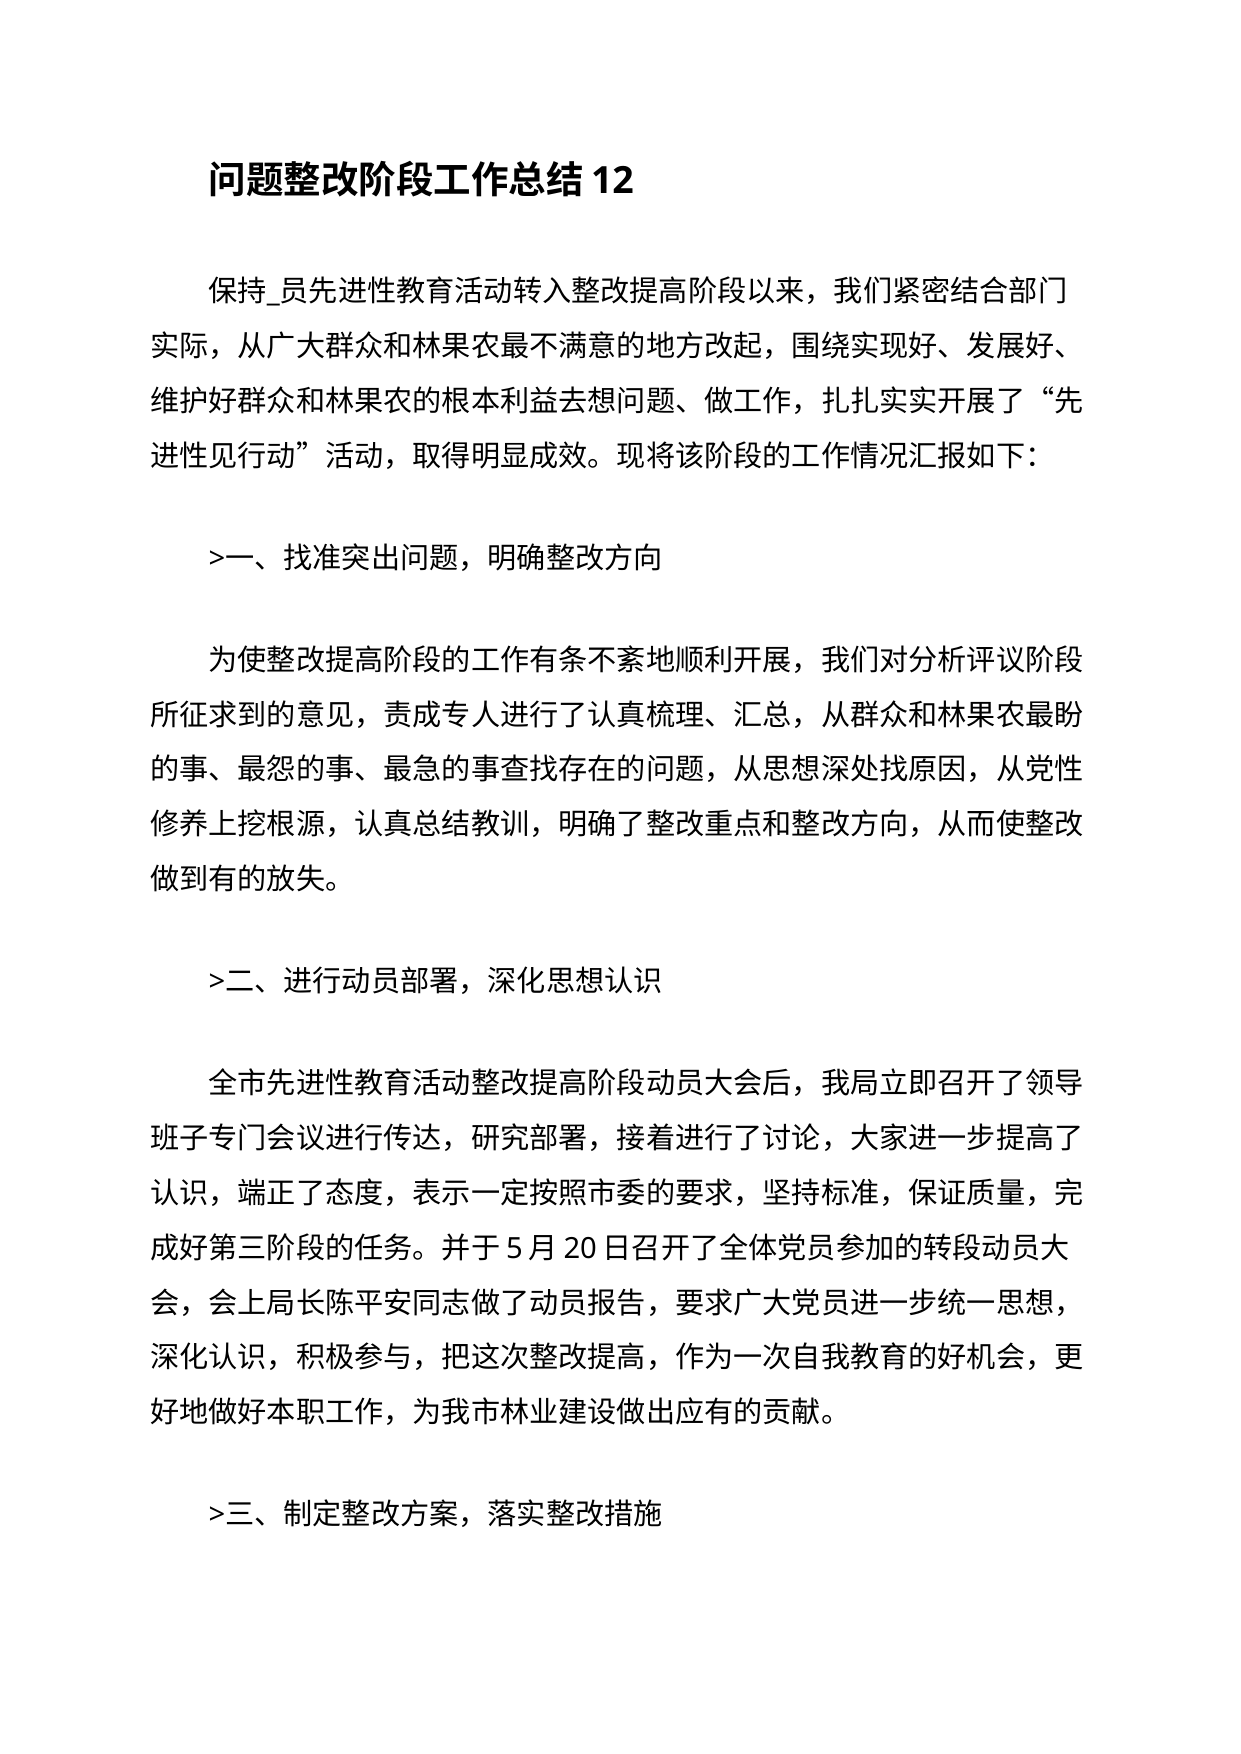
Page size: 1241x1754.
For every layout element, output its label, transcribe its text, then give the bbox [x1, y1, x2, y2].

text 保持_员先进性教育活动转入整改提高阶段以来，我们紧密结合部门实际，从广大群众和林果农最不满意的地方改起，围绕实现好、发展好、维护好群众和林果农的根本利益去想问题、做工作，扎扎实实开展了“先进性见行动”活动，取得明显成效。现将该阶段的工作情况汇报如下： [150, 268, 1090, 475]
text >一、找准突出问题，明确整改方向 [150, 534, 1090, 577]
text 问题整改阶段工作总结12 [150, 150, 1090, 204]
text 为使整改提高阶段的工作有条不紊地顺利开展，我们对分析评议阶段所征求到的意见，责成专人进行了认真梳理、汇总，从群众和林果农最盼的事、最怨的事、最急的事查找存在的问题，从思想深处找原因，从党性修养上挖根源，认真总结教训，明确了整改重点和整改方向，从而使整改做到有的放失。 [150, 636, 1090, 898]
text >二、进行动员部署，深化思想认识 [150, 957, 1090, 1000]
text 全市先进性教育活动整改提高阶段动员大会后，我局立即召开了领导班子专门会议进行传达，研究部署，接着进行了讨论，大家进一步提高了认识，端正了态度，表示一定按照市委的要求，坚持标准，保证质量，完成好第三阶段的任务。并于5月20日召开了全体党员参加的转段动员大会，会上局长陈平安同志做了动员报告，要求广大党员进一步统一思想，深化认识，积极参与，把这次整改提高，作为一次自我教育的好机会，更好地做好本职工作，为我市林业建设做出应有的贡献。 [150, 1059, 1090, 1431]
text >三、制定整改方案，落实整改措施 [150, 1491, 1090, 1533]
